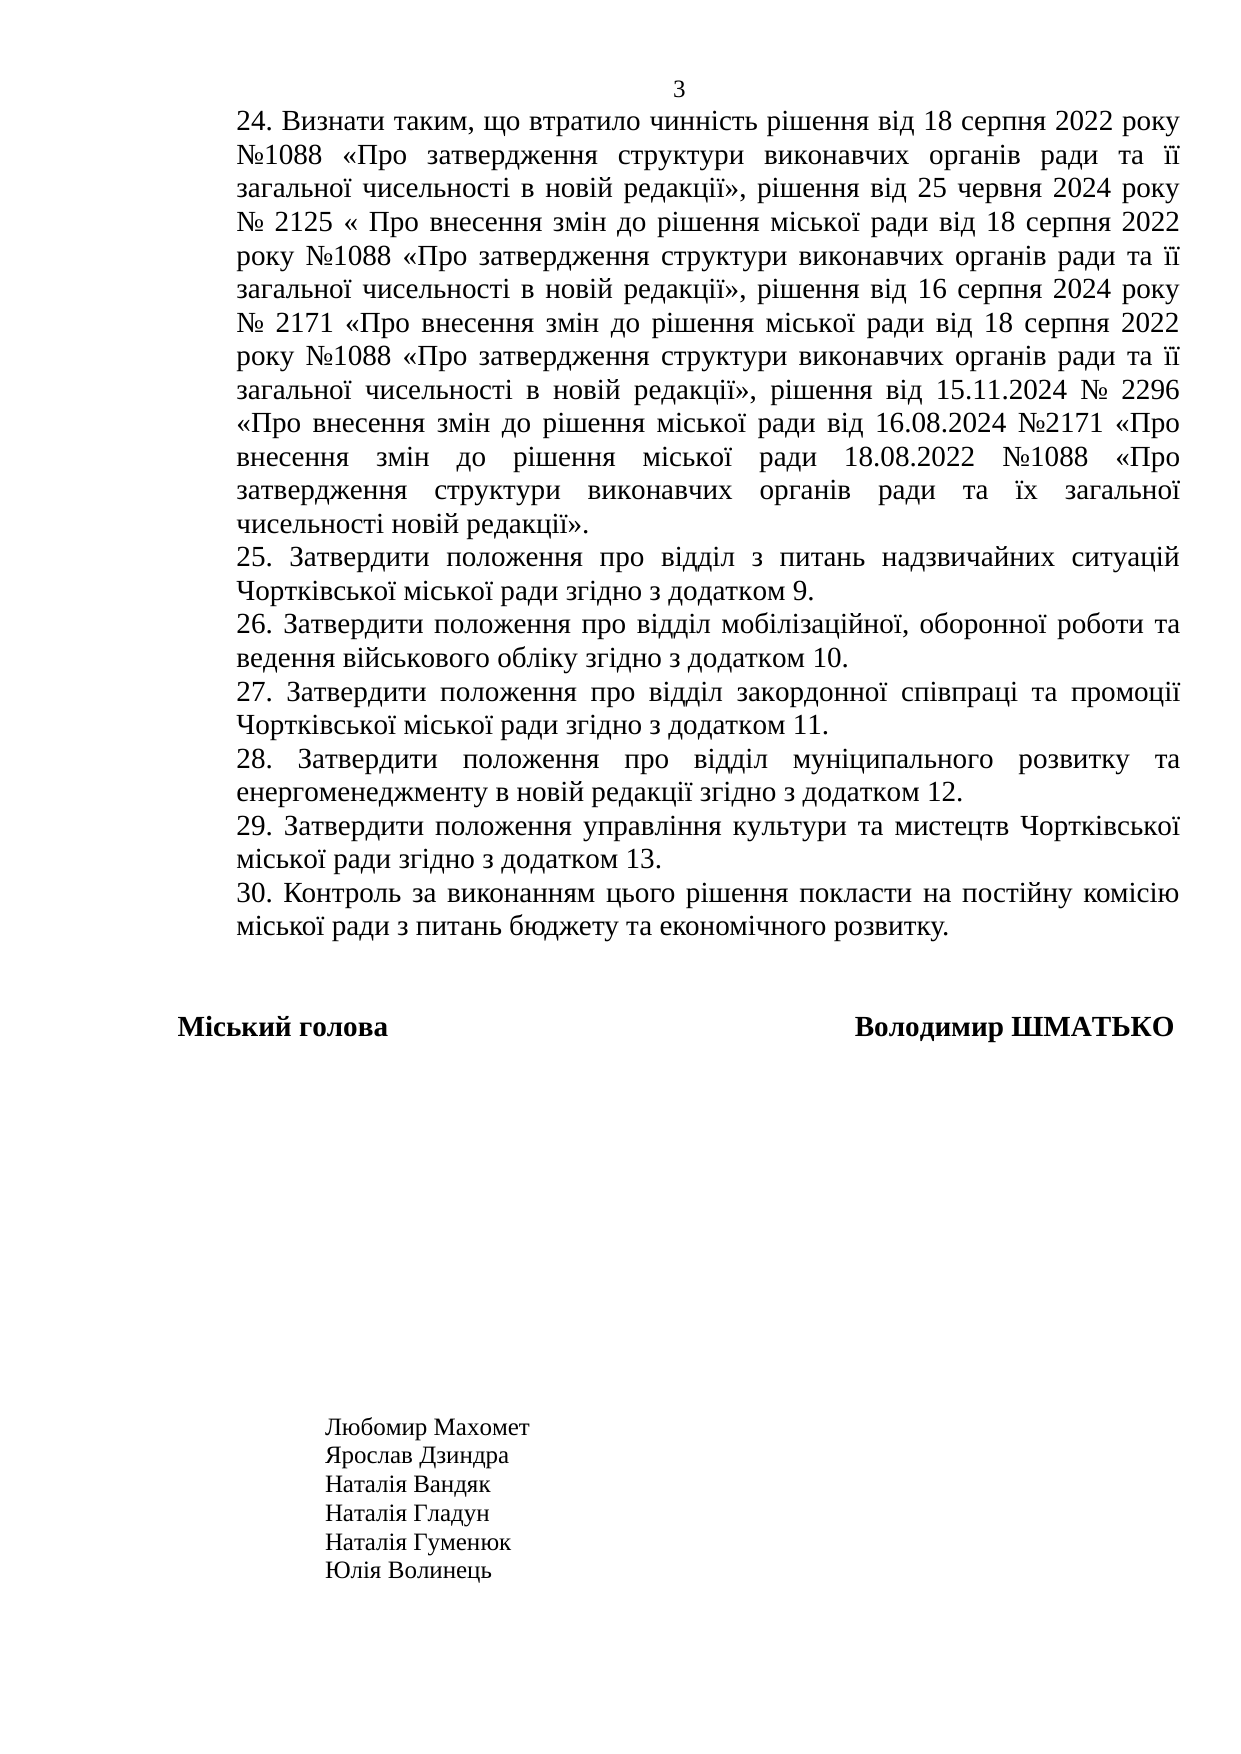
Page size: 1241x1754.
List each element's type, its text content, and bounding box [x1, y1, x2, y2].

text Ярослав Дзиндра [325, 1440, 1181, 1469]
list 30. Контроль за виконанням цього рішення покласти на постійну комісію міської ради з питань бюджету та економічного розвитку. [236, 875, 1181, 942]
text Наталія Гладун [325, 1498, 1181, 1527]
list 25. Затвердити положення про відділ з питань надзвичайних ситуацій Чортківської міської ради згідно з додатком 9. [236, 539, 1181, 607]
list 24. Визнати таким, що втратило чинність рішення від 18 серпня 2022 року №1088 «Про затвердження структури виконавчих органів ради та її загальної чисельності в новій редакції», рішення від 25 червня 2024 року № 2125 « Про внесення змін до рішення міської ради від 18 серпня 2022 року №1088 «Про затвердження структури виконавчих органів ради та її загальної чисельності в новій редакції», рішення від 16 серпня 2024 року № 2171 «Про внесення змін до рішення міської ради від 18 серпня 2022 року №1088 «Про затвердження структури виконавчих органів ради та її загальної чисельності в новій редакції», рішення від 15.11.2024 № 2296 «Про внесення змін до рішення міської ради від 16.08.2024 №2171 «Про внесення змін до рішення міської ради 18.08.2022 №1088 «Про затвердження структури виконавчих органів ради та їх загальної чисельності новій редакції». [236, 103, 1181, 539]
text Любомир Махомет [325, 1412, 1182, 1440]
text Наталія Гуменюк [325, 1527, 1181, 1555]
text Наталія Вандяк [325, 1469, 1181, 1498]
list 28. Затвердити положення про відділ муніципального розвитку та енергоменеджменту в новій редакції згідно з додатком 12. [236, 741, 1181, 808]
list 27. Затвердити положення про відділ закордонної співпраці та промоції Чортківської міської ради згідно з додатком 11. [236, 674, 1181, 741]
text Міський голова Володимир ШМАТЬКО [177, 1009, 1182, 1043]
text Юлія Волинець [325, 1555, 1181, 1584]
list 29. Затвердити положення управління культури та мистецтв Чортківської міської ради згідно з додатком 13. [236, 808, 1181, 875]
list 26. Затвердити положення про відділ мобілізаційної, оборонної роботи та ведення військового обліку згідно з додатком 10. [236, 607, 1181, 674]
